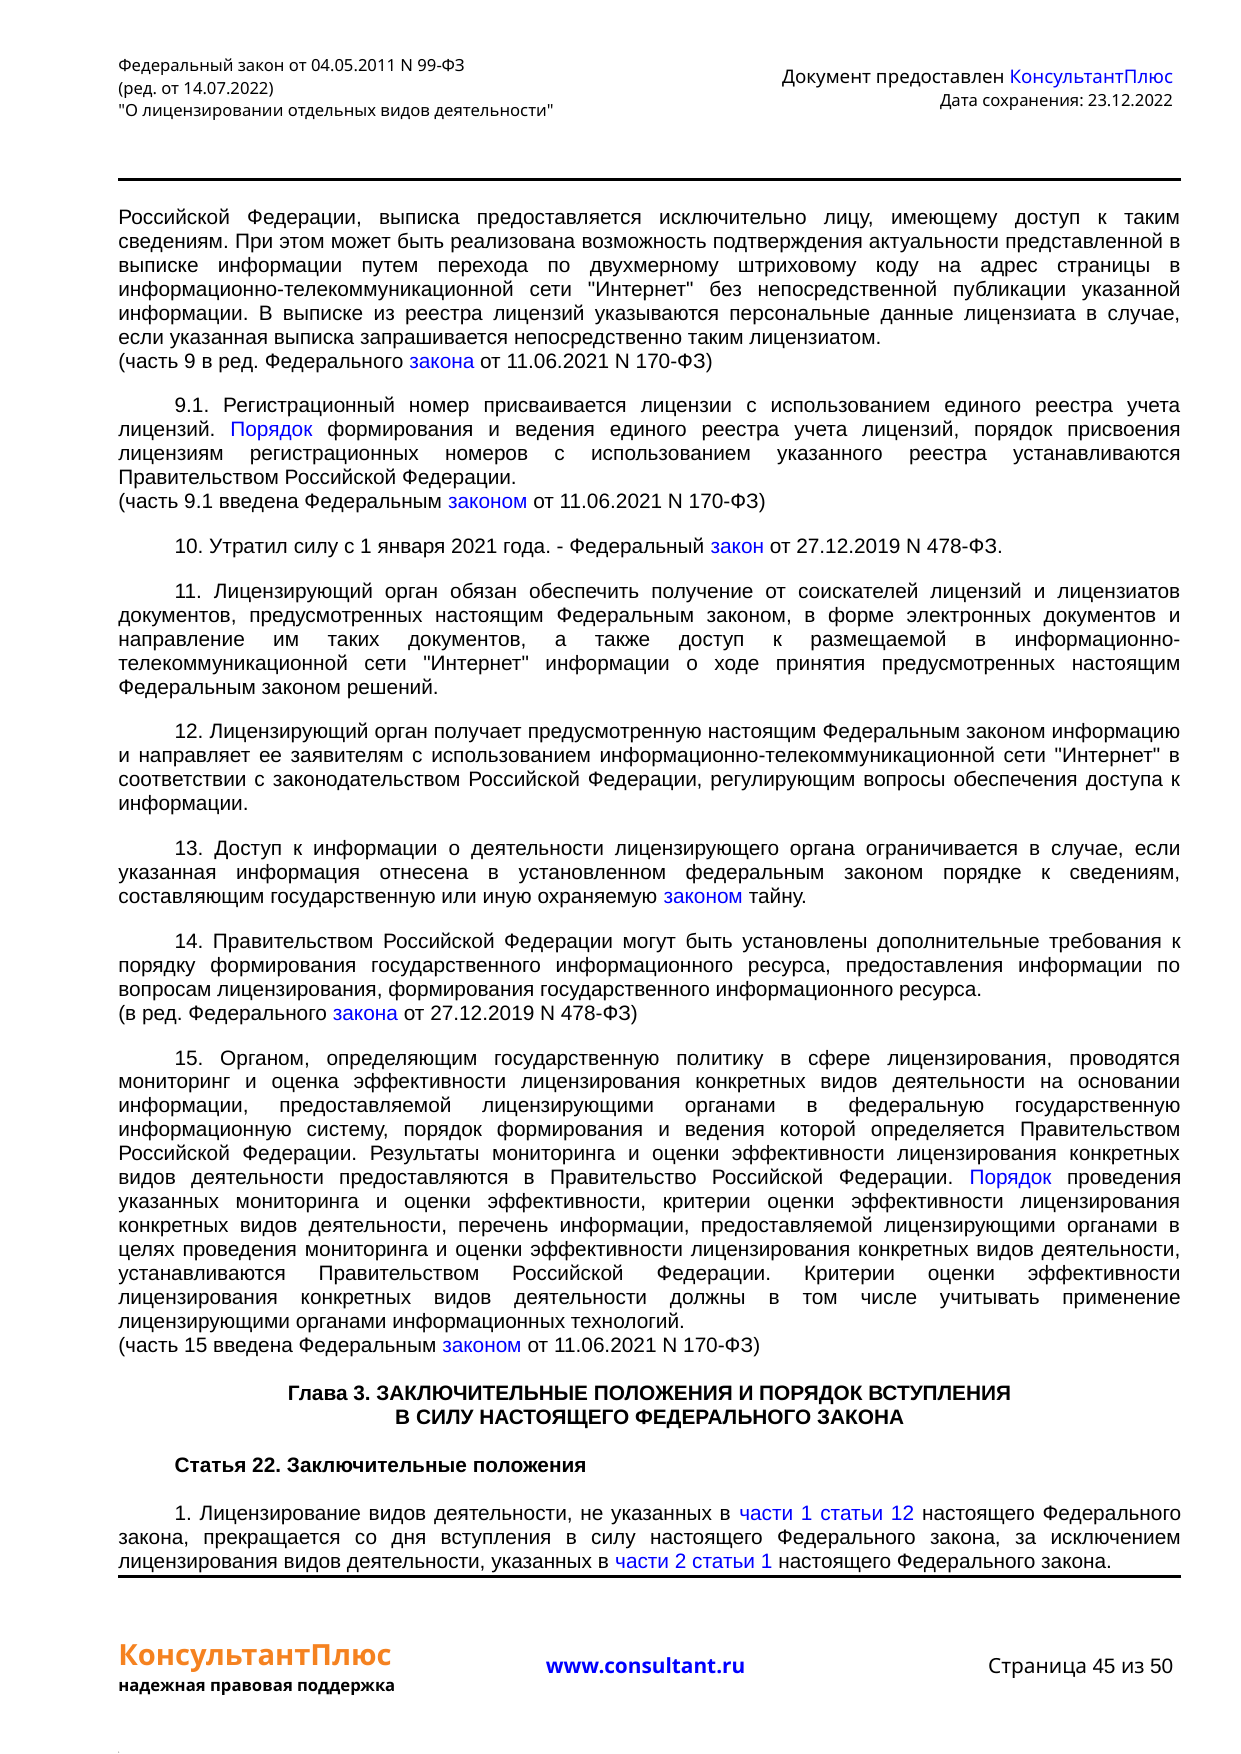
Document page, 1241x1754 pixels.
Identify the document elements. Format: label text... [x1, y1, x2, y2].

title В СИЛУ НАСТОЯЩЕГО ФЕДЕРАЛЬНОГО ЗАКОНА [118, 1405, 1181, 1429]
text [118, 205, 1181, 348]
text (в ред. Федерального закона от 27.12.2019 N 478-ФЗ) [118, 1001, 1181, 1024]
title Статья 22. Заключительные положения [118, 1453, 1181, 1477]
text 10. Утратил силу с 1 января 2021 года. - Федеральный закон от 27.12.2019 N 478-ФЗ. [118, 534, 1181, 558]
text 9.1. Регистрационный номер присваивается лицензии с использованием единого реестра учета лицензий. Порядок формирования и ведения единого реестра учета лицензий, порядок присвоения лицензиям регистрационных номеров с использованием указанного реестра устанавливаются Правительством Российской Федерации. [118, 393, 1181, 489]
text 14. Правительством Российской Федерации могут быть установлены дополнительные требования к порядку формирования государственного информационного ресурса, предоставления информации по вопросам лицензирования, формирования государственного информационного ресурса. [118, 929, 1181, 1001]
text 12. Лицензирующий орган получает предусмотренную настоящим Федеральным законом информацию и направляет ее заявителям с использованием информационно-телекоммуникационной сети "Интернет" в соответствии с законодательством Российской Федерации, регулирующим вопросы обеспечения доступа к информации. [118, 719, 1181, 815]
text 1. Лицензирование видов деятельности, не указанных в части 1 статьи 12 настоящего Федерального закона, прекращается со дня вступления в силу настоящего Федерального закона, за исключением лицензирования видов деятельности, указанных в части 2 статьи 1 настоящего Федерального закона. [118, 1501, 1181, 1572]
text 13. Доступ к информации о деятельности лицензирующего органа ограничивается в случае, если указанная информация отнесена в установленном федеральным законом порядке к сведениям, составляющим государственную или иную охраняемую законом тайну. [118, 836, 1181, 908]
text (часть 9.1 введена Федеральным законом от 11.06.2021 N 170-ФЗ) [118, 489, 1181, 513]
text 11. Лицензирующий орган обязан обеспечить получение от соискателей лицензий и лицензиатов документов, предусмотренных настоящим Федеральным законом, в форме электронных документов и направление им таких документов, а также доступ к размещаемой в информационно-телекоммуникационной сети "Интернет" информации о ходе принятия предусмотренных настоящим Федеральным законом решений. [118, 579, 1181, 698]
text (часть 15 введена Федеральным законом от 11.06.2021 N 170-ФЗ) [118, 1333, 1181, 1357]
text (часть 9 в ред. Федерального закона от 11.06.2021 N 170-ФЗ) [118, 348, 1181, 372]
title Глава 3. ЗАКЛЮЧИТЕЛЬНЫЕ ПОЛОЖЕНИЯ И ПОРЯДОК ВСТУПЛЕНИЯ [118, 1381, 1181, 1405]
text 15. Органом, определяющим государственную политику в сфере лицензирования, проводятся мониторинг и оценка эффективности лицензирования конкретных видов деятельности на основании информации, предоставляемой лицензирующими органами в федеральную государственную информационную систему, порядок формирования и ведения которой определяется Правительством Российской Федерации. Результаты мониторинга и оценки эффективности лицензирования конкретных видов деятельности предоставляются в Правительство Российской Федерации. Порядок проведения указанных мониторинга и оценки эффективности, критерии оценки эффективности лицензирования конкретных видов деятельности, перечень информации, предоставляемой лицензирующими органами в целях проведения мониторинга и оценки эффективности лицензирования конкретных видов деятельности, устанавливаются Правительством Российской Федерации. Критерии оценки эффективности лицензирования конкретных видов деятельности должны в том числе учитывать применение лицензирующими органами информационных технологий. [118, 1045, 1181, 1333]
